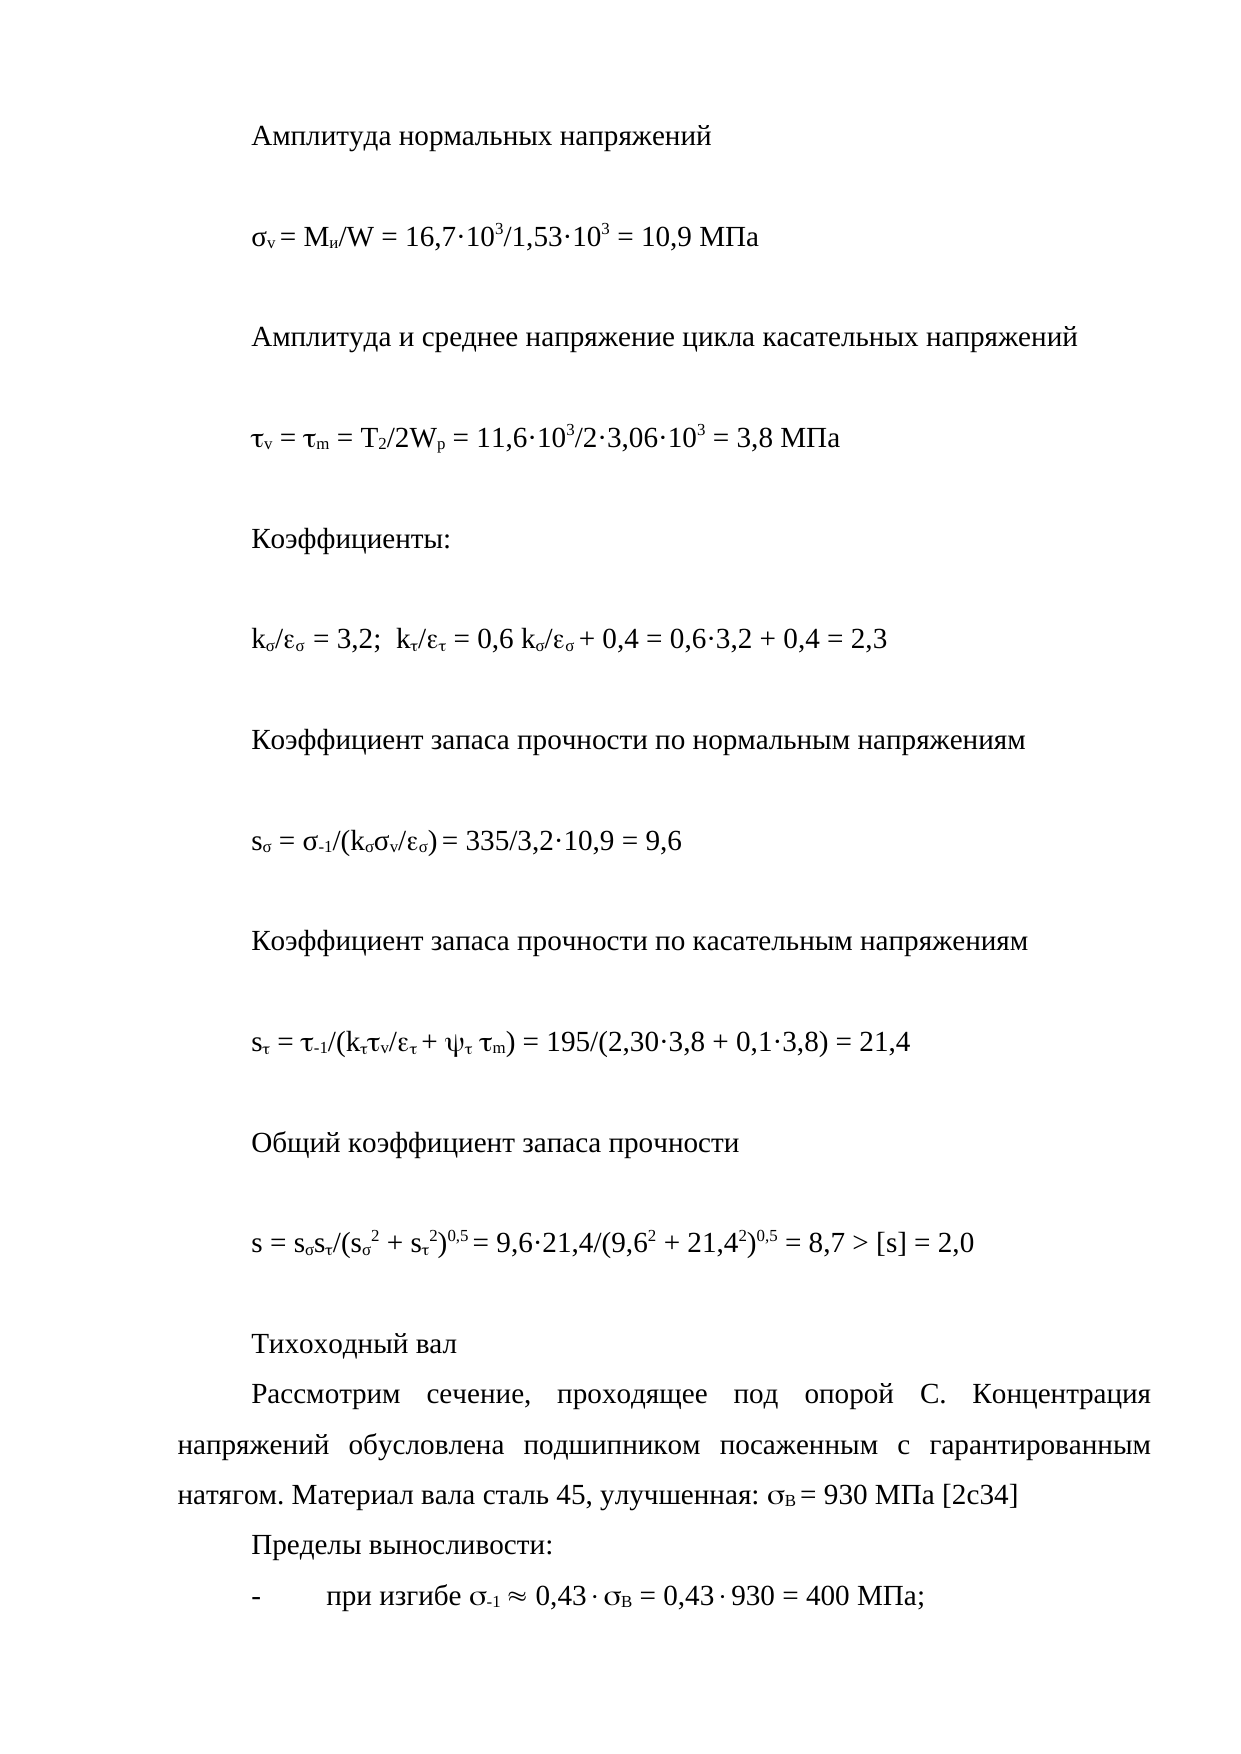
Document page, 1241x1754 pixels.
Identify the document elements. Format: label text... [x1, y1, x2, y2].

text s = sσs/(sσ2 + s2)0,5 = 9,6·21,4/(9,62 + 21,42)0,5 = 8,7 > [s] = 2,0 [177, 1225, 1152, 1259]
text Пределы выносливости: [177, 1527, 1152, 1561]
text s = -1/(kv/ + m) = 195/(2,30·3,8 + 0,1·3,8) = 21,4 [177, 1024, 1152, 1058]
text sσ = σ-1/(kσσv/σ) = 335/3,2·10,9 = 9,6 [177, 823, 1152, 856]
text Рассмотрим сечение, проходящее под опорой С. Концентрация напряжений обусловлена подшипником посаженным с гарантированным натягом. Материал вала сталь 45, улучшенная: В = 930 МПа [2c34] [177, 1376, 1152, 1511]
text Общий коэффициент запаса прочности [177, 1125, 1152, 1158]
text Амплитуда и среднее напряжение цикла касательных напряжений [177, 319, 1152, 353]
text Тихоходный вал [177, 1326, 1152, 1360]
text Коэффициент запаса прочности по нормальным напряжениям [177, 722, 1152, 756]
text Коэффициенты: [177, 521, 1152, 554]
text Коэффициент запаса прочности по касательным напряжениям [177, 923, 1152, 957]
text Амплитуда нормальных напряжений [177, 118, 1152, 152]
text v = m = T2/2Wp = 11,6·103/2·3,06·103 = 3,8 МПа [177, 420, 1152, 454]
list при изгибе -1 0,43В = 0,43930 = 400 МПа; [177, 1578, 1152, 1611]
text kσ/σ = 3,2; k/ = 0,6 kσ/σ + 0,4 = 0,6·3,2 + 0,4 = 2,3 [177, 621, 1152, 655]
text σv = Mи/W = 16,7·103/1,53·103 = 10,9 МПа [177, 219, 1152, 252]
